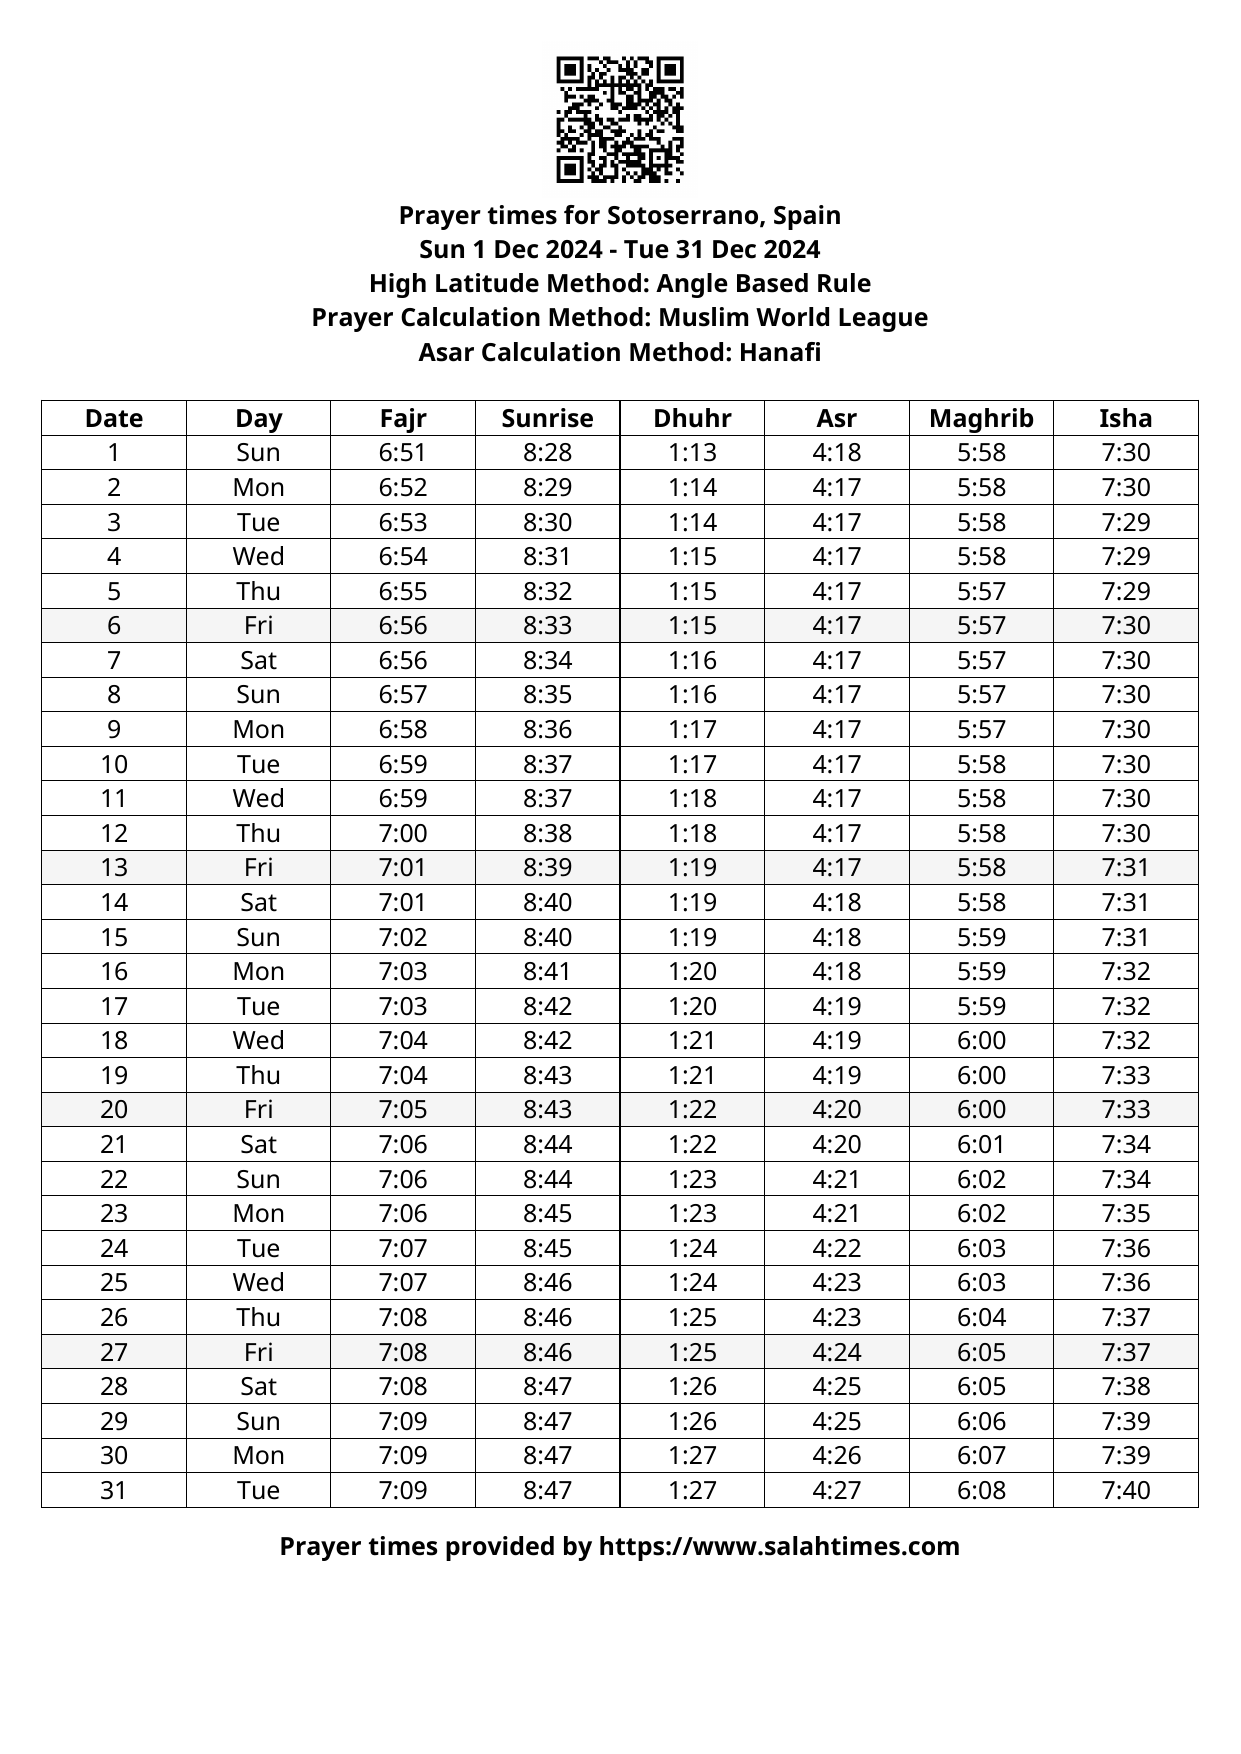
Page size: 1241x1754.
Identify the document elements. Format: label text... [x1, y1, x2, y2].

table_cell 1:21 [621, 1058, 764, 1092]
table_header Day [187, 401, 330, 434]
table_cell 6:02 [910, 1196, 1053, 1230]
table_cell 7:31 [1054, 851, 1198, 884]
table_cell 8:44 [476, 1162, 619, 1195]
table_cell 7:37 [1054, 1300, 1198, 1334]
table_cell 1:15 [621, 609, 764, 642]
table_cell 30 [42, 1439, 186, 1472]
table_cell Wed [187, 781, 330, 815]
table_cell 7:38 [1054, 1369, 1198, 1403]
picture [542, 41, 699, 198]
table_cell 21 [42, 1127, 186, 1161]
table_cell Tue [187, 989, 330, 1022]
table_cell Sat [187, 643, 330, 677]
table_cell 8:44 [476, 1127, 619, 1161]
table_cell 6:57 [331, 678, 475, 711]
table_cell 4 [42, 539, 186, 573]
table_cell Fri [187, 609, 330, 642]
table_cell 6:52 [331, 470, 475, 504]
table_cell 8:28 [476, 436, 619, 469]
table_cell 4:20 [765, 1093, 909, 1126]
table_cell 1:25 [621, 1300, 764, 1334]
table_cell 5:58 [910, 747, 1053, 780]
table_cell 13 [42, 851, 186, 884]
table_cell 1:14 [621, 470, 764, 504]
table_cell 7:32 [1054, 989, 1198, 1022]
table_cell Sat [187, 1127, 330, 1161]
table_cell 8:39 [476, 851, 619, 884]
table_cell 17 [42, 989, 186, 1022]
text High Latitude Method: Angle Based Rule [42, 266, 1198, 300]
table_cell 7:06 [331, 1162, 475, 1195]
table_cell 4:21 [765, 1196, 909, 1230]
table_cell 4:17 [765, 781, 909, 815]
table_cell 5:57 [910, 712, 1053, 746]
table_cell 4:23 [765, 1266, 909, 1299]
table_cell 8:40 [476, 885, 619, 919]
table_cell 6:07 [910, 1439, 1053, 1472]
table_cell 7:08 [331, 1300, 475, 1334]
table_cell Thu [187, 816, 330, 849]
table_cell 6:02 [910, 1162, 1053, 1195]
table_cell 7:06 [331, 1196, 475, 1230]
table_cell 1:15 [621, 539, 764, 573]
table_cell 6:00 [910, 1093, 1053, 1126]
table_cell 7:30 [1054, 781, 1198, 815]
table_cell 1:19 [621, 920, 764, 953]
table_cell Mon [187, 1196, 330, 1230]
table_cell 7:30 [1054, 470, 1198, 504]
table_cell 1:20 [621, 989, 764, 1022]
table_cell 8:38 [476, 816, 619, 849]
table_cell 7:30 [1054, 816, 1198, 849]
table_cell 7:04 [331, 1024, 475, 1057]
table_cell 6:00 [910, 1058, 1053, 1092]
table_cell 8:34 [476, 643, 619, 677]
table_cell 7:30 [1054, 609, 1198, 642]
table_cell 18 [42, 1024, 186, 1057]
table_cell 8:46 [476, 1300, 619, 1334]
table_cell 8:47 [476, 1473, 619, 1507]
table_cell Thu [187, 1300, 330, 1334]
table_cell 8:30 [476, 505, 619, 538]
table_cell 7:06 [331, 1127, 475, 1161]
table_cell 4:18 [765, 436, 909, 469]
table_cell 2 [42, 470, 186, 504]
text Prayer times for Sotoserrano, Spain [42, 198, 1198, 232]
table_cell Sat [187, 885, 330, 919]
table_cell Sun [187, 436, 330, 469]
table_cell 6:00 [910, 1024, 1053, 1057]
table_cell 7:01 [331, 851, 475, 884]
table_cell 5:58 [910, 851, 1053, 884]
table_cell 9 [42, 712, 186, 746]
table_cell 1:25 [621, 1335, 764, 1368]
table_cell 11 [42, 781, 186, 815]
table_cell Tue [187, 1473, 330, 1507]
table_header Fajr [331, 401, 475, 434]
table_cell 5:57 [910, 609, 1053, 642]
table_cell 7:32 [1054, 1024, 1198, 1057]
table_cell Sun [187, 1404, 330, 1437]
table_cell 5:57 [910, 574, 1053, 607]
table_cell 6:03 [910, 1231, 1053, 1264]
table_cell 8:35 [476, 678, 619, 711]
table_cell 8:29 [476, 470, 619, 504]
table_cell 7:30 [1054, 747, 1198, 780]
table_cell 22 [42, 1162, 186, 1195]
table_cell 8:43 [476, 1058, 619, 1092]
table_cell 7:01 [331, 885, 475, 919]
table_header Maghrib [910, 401, 1053, 434]
table_cell 6:06 [910, 1404, 1053, 1437]
table_cell 4:18 [765, 954, 909, 988]
table_cell 5:58 [910, 781, 1053, 815]
table_cell 4:18 [765, 885, 909, 919]
table_cell 8:42 [476, 1024, 619, 1057]
table_cell 5:59 [910, 920, 1053, 953]
table_cell Sun [187, 678, 330, 711]
table_cell 6:56 [331, 609, 475, 642]
table_cell 6:01 [910, 1127, 1053, 1161]
table_cell 3 [42, 505, 186, 538]
table_cell 8:41 [476, 954, 619, 988]
table_cell 1:22 [621, 1127, 764, 1161]
table_cell 7:32 [1054, 954, 1198, 988]
table_cell 4:17 [765, 505, 909, 538]
table_cell 5:58 [910, 885, 1053, 919]
table_cell 4:23 [765, 1300, 909, 1334]
table_cell 1:22 [621, 1093, 764, 1126]
table_cell 6:59 [331, 747, 475, 780]
table_cell 1:19 [621, 885, 764, 919]
table_cell 4:21 [765, 1162, 909, 1195]
table_cell 8:43 [476, 1093, 619, 1126]
table_cell 8:36 [476, 712, 619, 746]
table_cell 4:17 [765, 574, 909, 607]
table_cell 19 [42, 1058, 186, 1092]
table_cell 1:19 [621, 851, 764, 884]
table_cell 7:29 [1054, 505, 1198, 538]
table_cell 31 [42, 1473, 186, 1507]
table_cell Mon [187, 1439, 330, 1472]
table_cell 7:08 [331, 1369, 475, 1403]
table_cell 4:25 [765, 1369, 909, 1403]
table_cell 6 [42, 609, 186, 642]
table_cell 7:39 [1054, 1404, 1198, 1437]
table_cell 7:08 [331, 1335, 475, 1368]
table_cell Fri [187, 1093, 330, 1126]
table_cell Thu [187, 1058, 330, 1092]
table_cell 7:03 [331, 954, 475, 988]
table_cell 4:17 [765, 851, 909, 884]
table_cell 4:19 [765, 1024, 909, 1057]
table_cell 1:24 [621, 1231, 764, 1264]
table_cell 5:58 [910, 470, 1053, 504]
table_cell 1:16 [621, 678, 764, 711]
table_cell 1:13 [621, 436, 764, 469]
table_cell Tue [187, 1231, 330, 1264]
table_cell 4:17 [765, 643, 909, 677]
table_header Dhuhr [621, 401, 764, 434]
table_cell 1:27 [621, 1473, 764, 1507]
table_cell 4:17 [765, 539, 909, 573]
table_cell 7:37 [1054, 1335, 1198, 1368]
table_cell 7:33 [1054, 1093, 1198, 1126]
table_cell 23 [42, 1196, 186, 1230]
table_cell 7:40 [1054, 1473, 1198, 1507]
table_cell 8:37 [476, 747, 619, 780]
table_cell 8 [42, 678, 186, 711]
table_cell 1:20 [621, 954, 764, 988]
table_cell 7:04 [331, 1058, 475, 1092]
table_cell Wed [187, 539, 330, 573]
table_cell 8:31 [476, 539, 619, 573]
table_cell 25 [42, 1266, 186, 1299]
table_cell 7:29 [1054, 574, 1198, 607]
table_cell 1:23 [621, 1196, 764, 1230]
table_cell 8:33 [476, 609, 619, 642]
table_cell 1:24 [621, 1266, 764, 1299]
table_cell 4:27 [765, 1473, 909, 1507]
table_cell 7:35 [1054, 1196, 1198, 1230]
table_cell 7:39 [1054, 1439, 1198, 1472]
table_cell 6:05 [910, 1335, 1053, 1368]
table_cell 1:18 [621, 816, 764, 849]
table_cell 8:32 [476, 574, 619, 607]
table_cell 7:29 [1054, 539, 1198, 573]
table_cell Sun [187, 1162, 330, 1195]
table_cell 4:17 [765, 470, 909, 504]
table_cell 5:59 [910, 989, 1053, 1022]
table_cell Fri [187, 1335, 330, 1368]
table_cell 24 [42, 1231, 186, 1264]
table_cell 6:59 [331, 781, 475, 815]
text Sun 1 Dec 2024 - Tue 31 Dec 2024 [42, 232, 1198, 266]
table_cell 4:20 [765, 1127, 909, 1161]
table_header Asr [765, 401, 909, 434]
table_cell 5:59 [910, 954, 1053, 988]
table_cell 4:17 [765, 816, 909, 849]
table_cell 15 [42, 920, 186, 953]
table_cell 7:30 [1054, 712, 1198, 746]
table_cell Tue [187, 747, 330, 780]
table_cell 4:26 [765, 1439, 909, 1472]
table_cell Mon [187, 712, 330, 746]
table_cell 7:09 [331, 1473, 475, 1507]
table_cell 8:46 [476, 1335, 619, 1368]
table_cell Wed [187, 1266, 330, 1299]
table_header Date [42, 401, 186, 434]
table_cell 5:57 [910, 643, 1053, 677]
table_cell 7:05 [331, 1093, 475, 1126]
table_cell 7:07 [331, 1266, 475, 1299]
table_cell 4:19 [765, 1058, 909, 1092]
table_cell 7:34 [1054, 1127, 1198, 1161]
table_cell 7:33 [1054, 1058, 1198, 1092]
table_cell Wed [187, 1024, 330, 1057]
table_cell 8:47 [476, 1369, 619, 1403]
table_cell 8:40 [476, 920, 619, 953]
table_cell 8:37 [476, 781, 619, 815]
table_cell 1:14 [621, 505, 764, 538]
table_cell 1:17 [621, 712, 764, 746]
table_cell 4:22 [765, 1231, 909, 1264]
text Prayer Calculation Method: Muslim World League [42, 300, 1198, 334]
table_cell Tue [187, 505, 330, 538]
table_cell 7:30 [1054, 436, 1198, 469]
table_cell 16 [42, 954, 186, 988]
table_header Isha [1054, 401, 1198, 434]
table_cell 7:36 [1054, 1266, 1198, 1299]
table_cell 4:18 [765, 920, 909, 953]
table_cell 10 [42, 747, 186, 780]
table_cell 6:08 [910, 1473, 1053, 1507]
table_cell 29 [42, 1404, 186, 1437]
table_cell 4:19 [765, 989, 909, 1022]
table_cell 28 [42, 1369, 186, 1403]
table_cell 6:51 [331, 436, 475, 469]
table_cell 5:57 [910, 678, 1053, 711]
table_cell 4:17 [765, 747, 909, 780]
table_header Sunrise [476, 401, 619, 434]
table_cell 1:26 [621, 1404, 764, 1437]
table_cell 7:30 [1054, 643, 1198, 677]
table_cell 4:17 [765, 678, 909, 711]
table_cell 26 [42, 1300, 186, 1334]
table_cell 27 [42, 1335, 186, 1368]
table_cell 1:23 [621, 1162, 764, 1195]
table_cell 6:55 [331, 574, 475, 607]
table_cell 1:18 [621, 781, 764, 815]
table_cell 1:26 [621, 1369, 764, 1403]
table_cell 7:03 [331, 989, 475, 1022]
table_cell 6:53 [331, 505, 475, 538]
table_cell 12 [42, 816, 186, 849]
table_cell 8:47 [476, 1404, 619, 1437]
text Asar Calculation Method: Hanafi [42, 334, 1198, 368]
table_cell 5:58 [910, 505, 1053, 538]
table_cell 7:00 [331, 816, 475, 849]
table_cell Mon [187, 470, 330, 504]
table_cell 5:58 [910, 436, 1053, 469]
table_cell 7:07 [331, 1231, 475, 1264]
table_cell 6:54 [331, 539, 475, 573]
table_cell 6:58 [331, 712, 475, 746]
table_cell 8:45 [476, 1231, 619, 1264]
table_cell 7 [42, 643, 186, 677]
table_cell 4:17 [765, 712, 909, 746]
table_cell Thu [187, 574, 330, 607]
table_cell 7:09 [331, 1404, 475, 1437]
table_cell 1 [42, 436, 186, 469]
text Prayer times provided by https://www.salahtimes.com [42, 1528, 1198, 1563]
table_cell 5:58 [910, 539, 1053, 573]
table_cell 1:17 [621, 747, 764, 780]
table_cell 8:45 [476, 1196, 619, 1230]
table_cell 8:47 [476, 1439, 619, 1472]
table_cell 1:15 [621, 574, 764, 607]
table_cell 6:56 [331, 643, 475, 677]
table_cell 6:05 [910, 1369, 1053, 1403]
table_cell 1:21 [621, 1024, 764, 1057]
table_cell 7:31 [1054, 885, 1198, 919]
table_cell 7:36 [1054, 1231, 1198, 1264]
table_cell 6:04 [910, 1300, 1053, 1334]
table_cell Fri [187, 851, 330, 884]
table_cell 7:31 [1054, 920, 1198, 953]
table_cell 4:24 [765, 1335, 909, 1368]
table_cell 7:02 [331, 920, 475, 953]
table_cell 7:30 [1054, 678, 1198, 711]
table_cell 14 [42, 885, 186, 919]
table_cell Mon [187, 954, 330, 988]
table_cell 6:03 [910, 1266, 1053, 1299]
table_cell 1:27 [621, 1439, 764, 1472]
table_cell 4:17 [765, 609, 909, 642]
table_cell Sat [187, 1369, 330, 1403]
table_cell 1:16 [621, 643, 764, 677]
table_cell 5:58 [910, 816, 1053, 849]
table_cell 4:25 [765, 1404, 909, 1437]
table_cell 7:09 [331, 1439, 475, 1472]
table_cell Sun [187, 920, 330, 953]
table_cell 5 [42, 574, 186, 607]
table_cell 8:42 [476, 989, 619, 1022]
table_cell 7:34 [1054, 1162, 1198, 1195]
table_cell 20 [42, 1093, 186, 1126]
table_cell 8:46 [476, 1266, 619, 1299]
